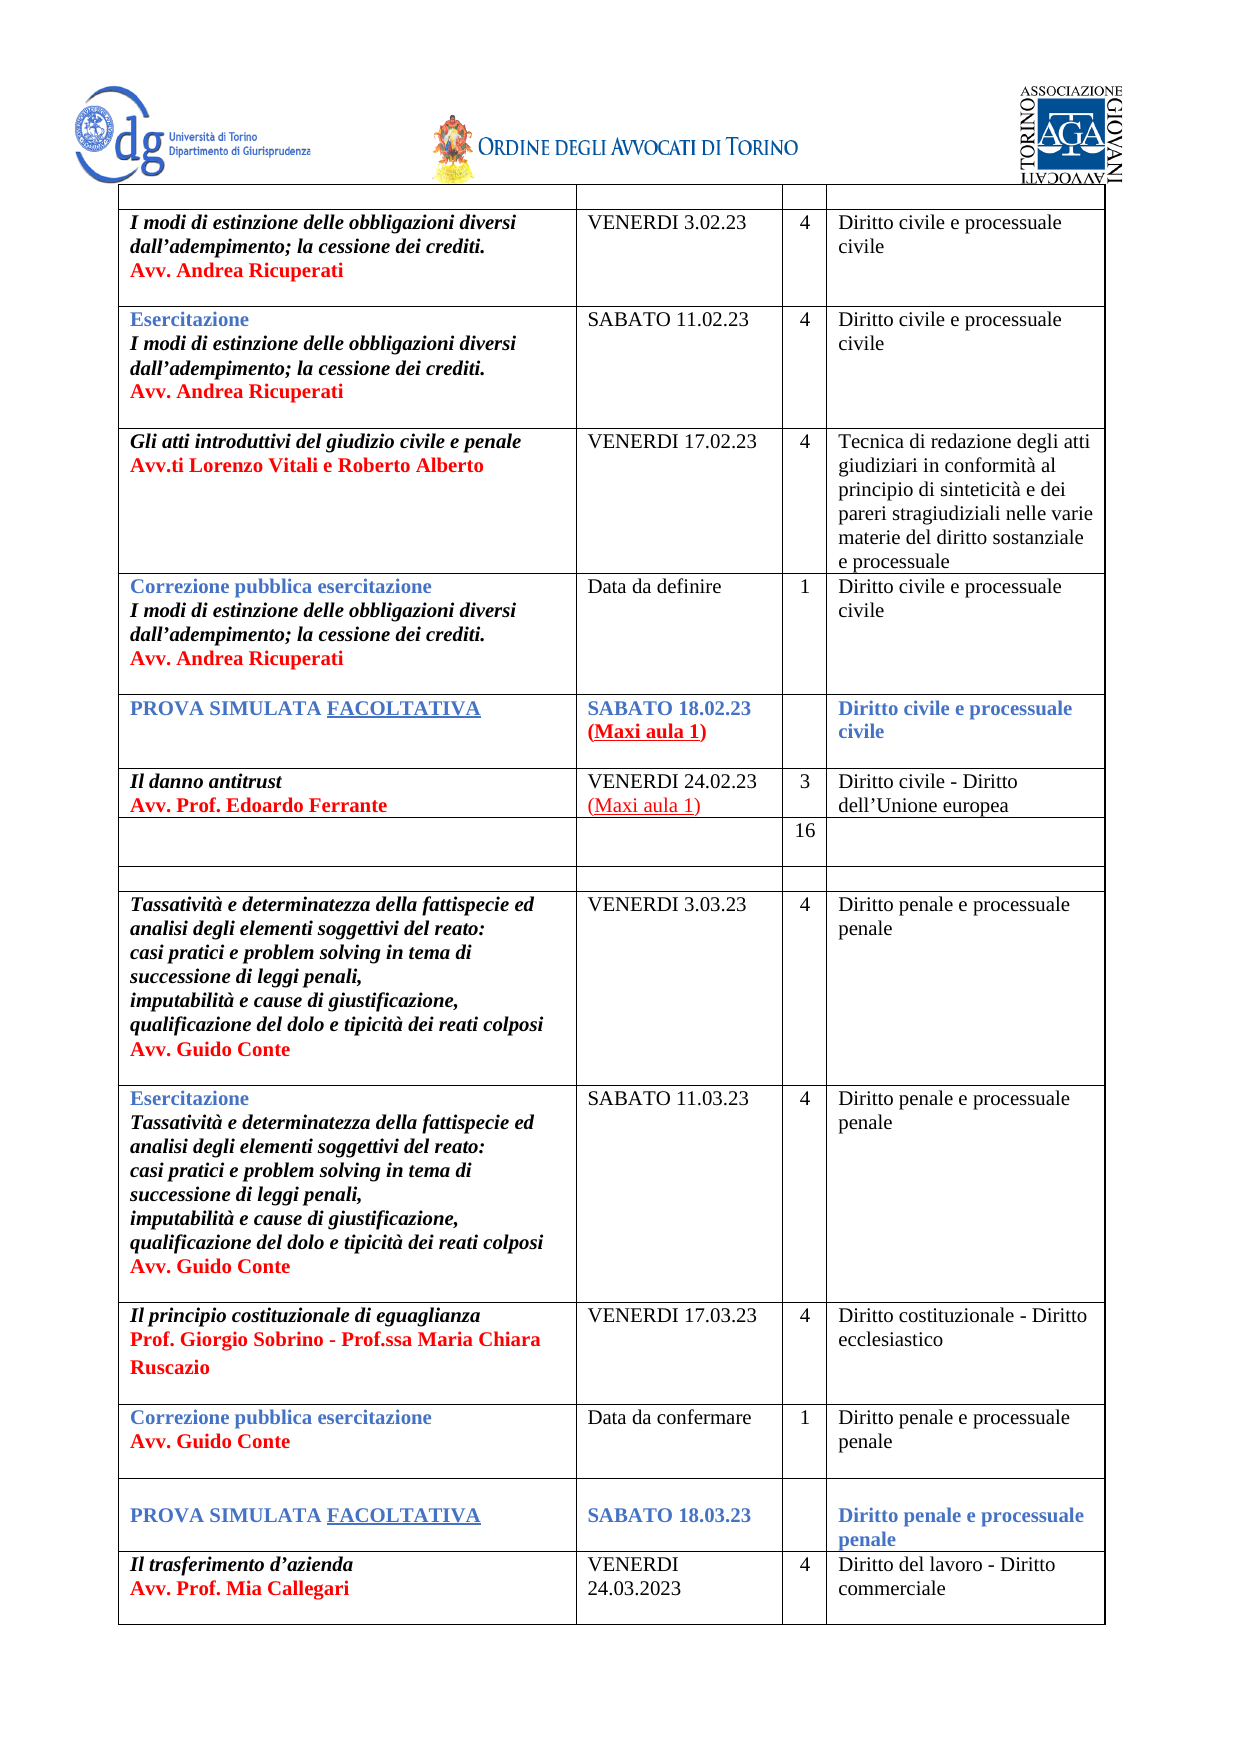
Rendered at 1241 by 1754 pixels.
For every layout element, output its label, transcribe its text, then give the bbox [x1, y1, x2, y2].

table_cell Diritto civile e processuale civile [827, 210, 1104, 306]
table_cell Diritto civile - Diritto dell’Unione europea [827, 769, 1104, 817]
table_cell VENERDI 24.02.23 (Maxi aula 1) [577, 769, 782, 817]
table_cell Il trasferimento d’azienda Avv. Prof. Mia Callegari Il licenziamento Avv. Diego Di Rutigliano [119, 1552, 576, 1624]
table_cell [827, 185, 1104, 209]
table_cell Diritto civile e processuale civile [827, 307, 1104, 428]
table_cell Gli atti introduttivi del giudizio civile e penale Avv.ti Lorenzo Vitali e Roberto Alberto [119, 429, 576, 573]
table_cell Diritto penale e processuale penale [827, 1086, 1104, 1302]
table_cell [783, 695, 826, 768]
table_cell 1 [783, 574, 826, 694]
table_cell [783, 185, 826, 209]
picture [73, 84, 311, 184]
table_cell [577, 185, 782, 209]
table_cell Correzione pubblica esercitazione I modi di estinzione delle obbligazioni diversi dall’adempimento; la cessione dei crediti. Avv. Andrea Ricuperati [119, 574, 576, 694]
table_cell [119, 818, 576, 866]
table_cell I modi di estinzione delle obbligazioni diversi dall’adempimento; la cessione dei crediti. Avv. Andrea Ricuperati [119, 210, 576, 306]
table_cell PROVA SIMULATA FACOLTATIVA [119, 695, 576, 768]
table_cell [827, 867, 1104, 891]
table_cell PROVA SIMULATA FACOLTATIVA [119, 1479, 576, 1551]
table_cell 16 [783, 818, 826, 866]
table_cell Tecnica di redazione degli atti giudiziari in conformità al principio di sinteticità e dei pareri stragiudiziali nelle varie materie del diritto sostanziale e processuale [827, 429, 1104, 573]
table_cell Diritto civile e processuale civile [827, 574, 1104, 694]
table_cell VENERDI 3.02.23 [577, 210, 782, 306]
table_cell Data da definire [577, 574, 782, 694]
table_cell Correzione pubblica esercitazione Avv. Guido Conte [119, 1405, 576, 1477]
table_cell Il danno antitrust Avv. Prof. Edoardo Ferrante [119, 769, 576, 817]
table_cell 4 [783, 1303, 826, 1404]
table_cell [119, 185, 576, 209]
table_cell Diritto del lavoro - Diritto commerciale [827, 1552, 1104, 1624]
picture [1020, 86, 1123, 184]
table_cell [577, 818, 782, 866]
table_cell VENERDI 24.03.2023 [577, 1552, 782, 1624]
table_cell 3 [783, 769, 826, 817]
table_cell Diritto costituzionale - Diritto ecclesiastico [827, 1303, 1104, 1404]
table_cell 4 [783, 1552, 826, 1624]
table_cell SABATO 11.02.23 [577, 307, 782, 428]
table_cell [783, 1479, 826, 1551]
table_cell SABATO 18.02.23 (Maxi aula 1) [577, 695, 782, 768]
table_cell 4 [783, 307, 826, 428]
table_cell Diritto civile e processuale civile [827, 695, 1104, 768]
table_cell [119, 867, 576, 891]
table_cell VENERDI 17.02.23 [577, 429, 782, 573]
table_cell 4 [783, 429, 826, 573]
table_cell Esercitazione I modi di estinzione delle obbligazioni diversi dall’adempimento; la cessione dei crediti. Avv. Andrea Ricuperati [119, 307, 576, 428]
table_cell 4 [783, 210, 826, 306]
table_cell Il principio costituzionale di eguaglianza Prof. Giorgio Sobrino - Prof.ssa Maria Chiara Ruscazio [119, 1303, 576, 1404]
table_cell Diritto penale e processuale penale [827, 892, 1104, 1084]
table_cell Diritto penale e processuale penale [827, 1405, 1104, 1477]
table_cell [783, 867, 826, 891]
picture [432, 114, 808, 184]
table_cell [827, 818, 1104, 866]
table_cell 1 [783, 1405, 826, 1477]
table_cell VENERDI 17.03.23 [577, 1303, 782, 1404]
table_cell [577, 867, 782, 891]
table_cell SABATO 18.03.23 [577, 1479, 782, 1551]
table_cell Diritto penale e processuale penale [827, 1479, 1104, 1551]
table_cell 4 [783, 1086, 826, 1302]
table_cell Tassatività e determinatezza della fattispecie ed analisi degli elementi soggettivi del reato: casi pratici e problem solving in tema di successione di leggi penali, imputabilità e cause di giustificazione, qualificazione del dolo e tipicità dei reati colposi Avv. Guido Conte [119, 892, 576, 1084]
table_cell Data da confermare [577, 1405, 782, 1477]
table_cell SABATO 11.03.23 [577, 1086, 782, 1302]
table_cell 4 [783, 892, 826, 1084]
table_cell Esercitazione Tassatività e determinatezza della fattispecie ed analisi degli elementi soggettivi del reato: casi pratici e problem solving in tema di successione di leggi penali, imputabilità e cause di giustificazione, qualificazione del dolo e tipicità dei reati colposi Avv. Guido Conte [119, 1086, 576, 1302]
table_cell VENERDI 3.03.23 [577, 892, 782, 1084]
